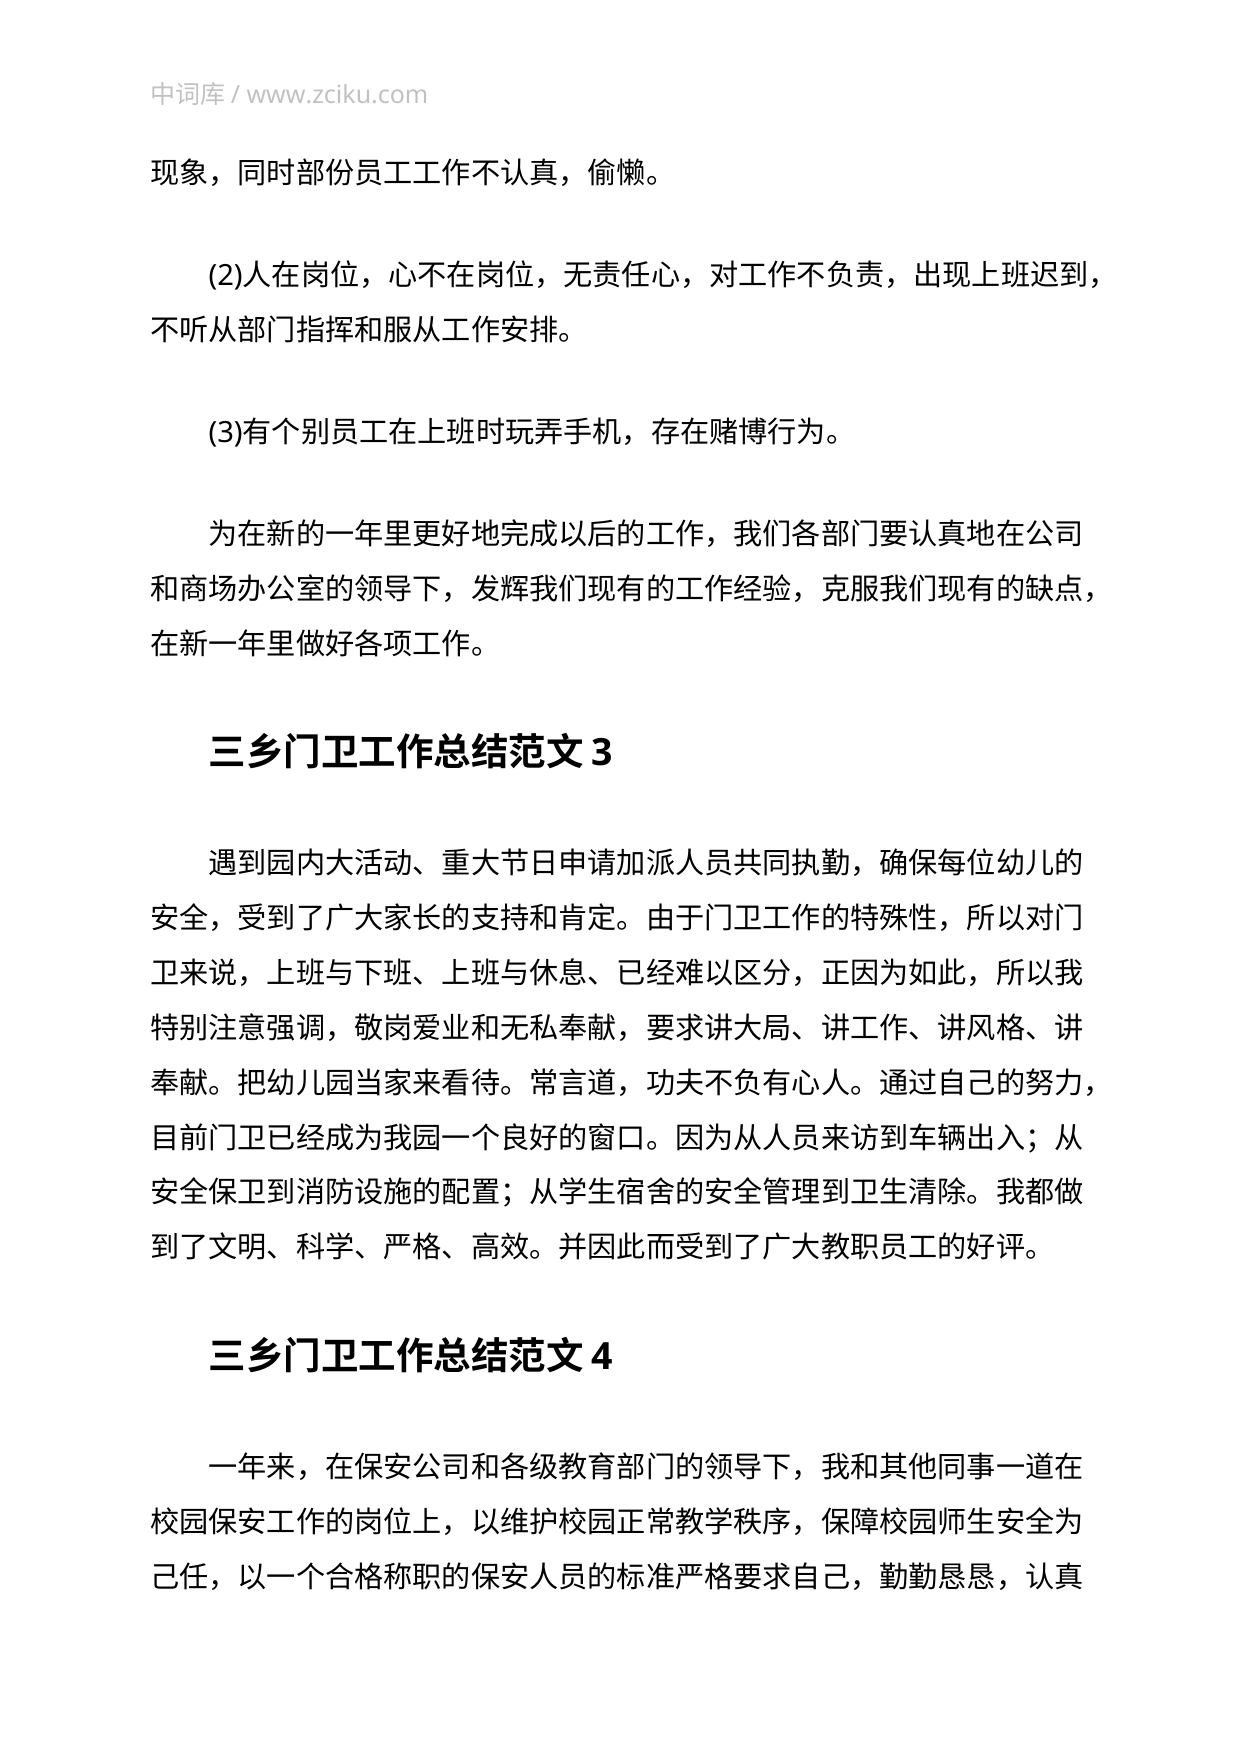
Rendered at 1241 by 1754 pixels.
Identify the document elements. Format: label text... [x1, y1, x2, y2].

text (3)有个别员工在上班时玩弄手机，存在赌博行为。 [150, 408, 1090, 451]
text (2)人在岗位，心不在岗位，无责任心，对工作不负责，出现上班迟到，不听从部门指挥和服从工作安排。 [150, 252, 1090, 349]
text 为在新的一年里更好地完成以后的工作，我们各部门要认真地在公司和商场办公室的领导下，发辉我们现有的工作经验，克服我们现有的缺点，在新一年里做好各项工作。 [150, 511, 1090, 663]
text 三乡门卫工作总结范文4 [150, 1326, 1090, 1380]
text 遇到园内大活动、重大节日申请加派人员共同执勤，确保每位幼儿的安全，受到了广大家长的支持和肯定。由于门卫工作的特殊性，所以对门卫来说，上班与下班、上班与休息、已经难以区分，正因为如此，所以我特别注意强调，敬岗爱业和无私奉献，要求讲大局、讲工作、讲风格、讲奉献。把幼儿园当家来看待。常言道，功夫不负有心人。通过自己的努力，目前门卫已经成为我园一个良好的窗口。因为从人员来访到车辆出入；从安全保卫到消防设施的配置；从学生宿舍的安全管理到卫生清除。我都做到了文明、科学、严格、高效。并因此而受到了广大教职员工的好评。 [150, 840, 1090, 1266]
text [150, 150, 1090, 192]
text 三乡门卫工作总结范文3 [150, 722, 1090, 777]
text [150, 1443, 1090, 1595]
